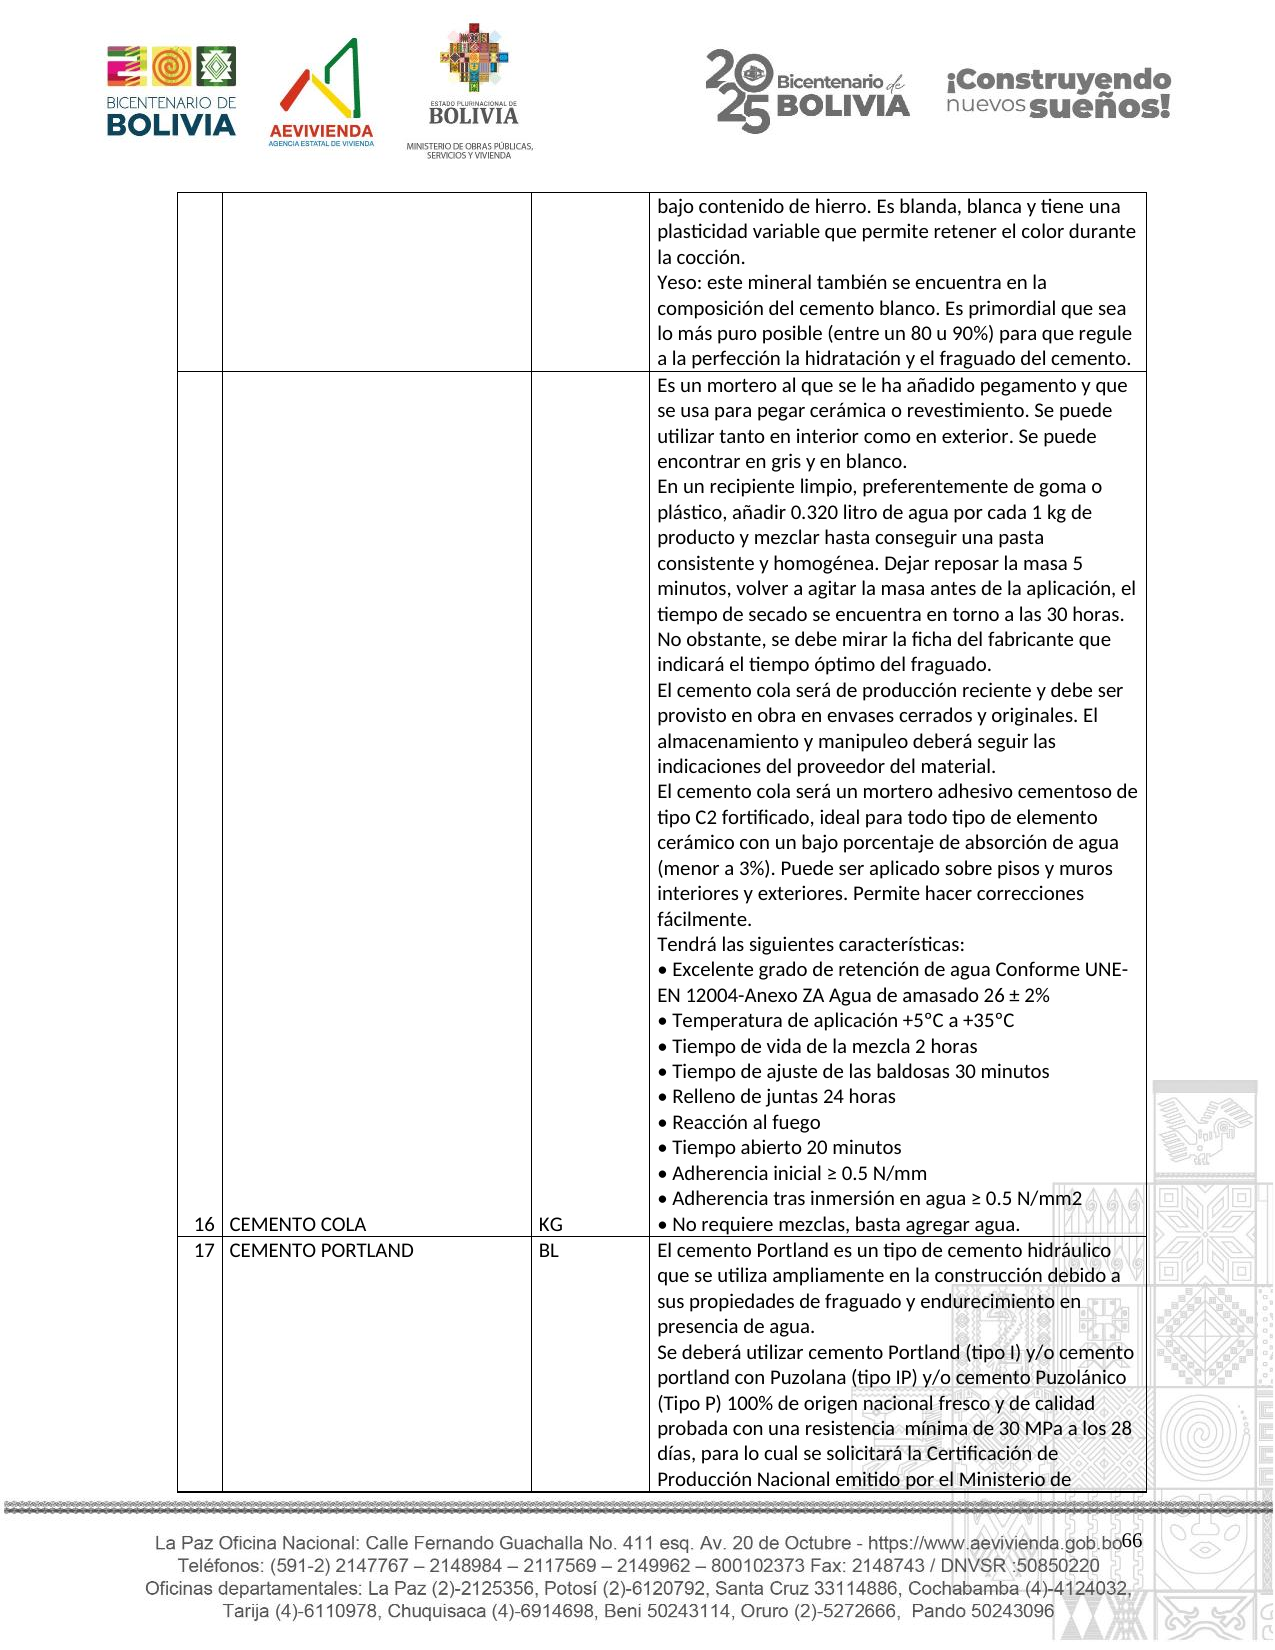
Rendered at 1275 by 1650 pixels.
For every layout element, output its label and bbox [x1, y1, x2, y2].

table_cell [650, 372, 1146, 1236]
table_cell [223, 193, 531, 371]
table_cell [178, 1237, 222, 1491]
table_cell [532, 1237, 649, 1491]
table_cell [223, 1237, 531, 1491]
picture [0, 0, 1274, 1642]
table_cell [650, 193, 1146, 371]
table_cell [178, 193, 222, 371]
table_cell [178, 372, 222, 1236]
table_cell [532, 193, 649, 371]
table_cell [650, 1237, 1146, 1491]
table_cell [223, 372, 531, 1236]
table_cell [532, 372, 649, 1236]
